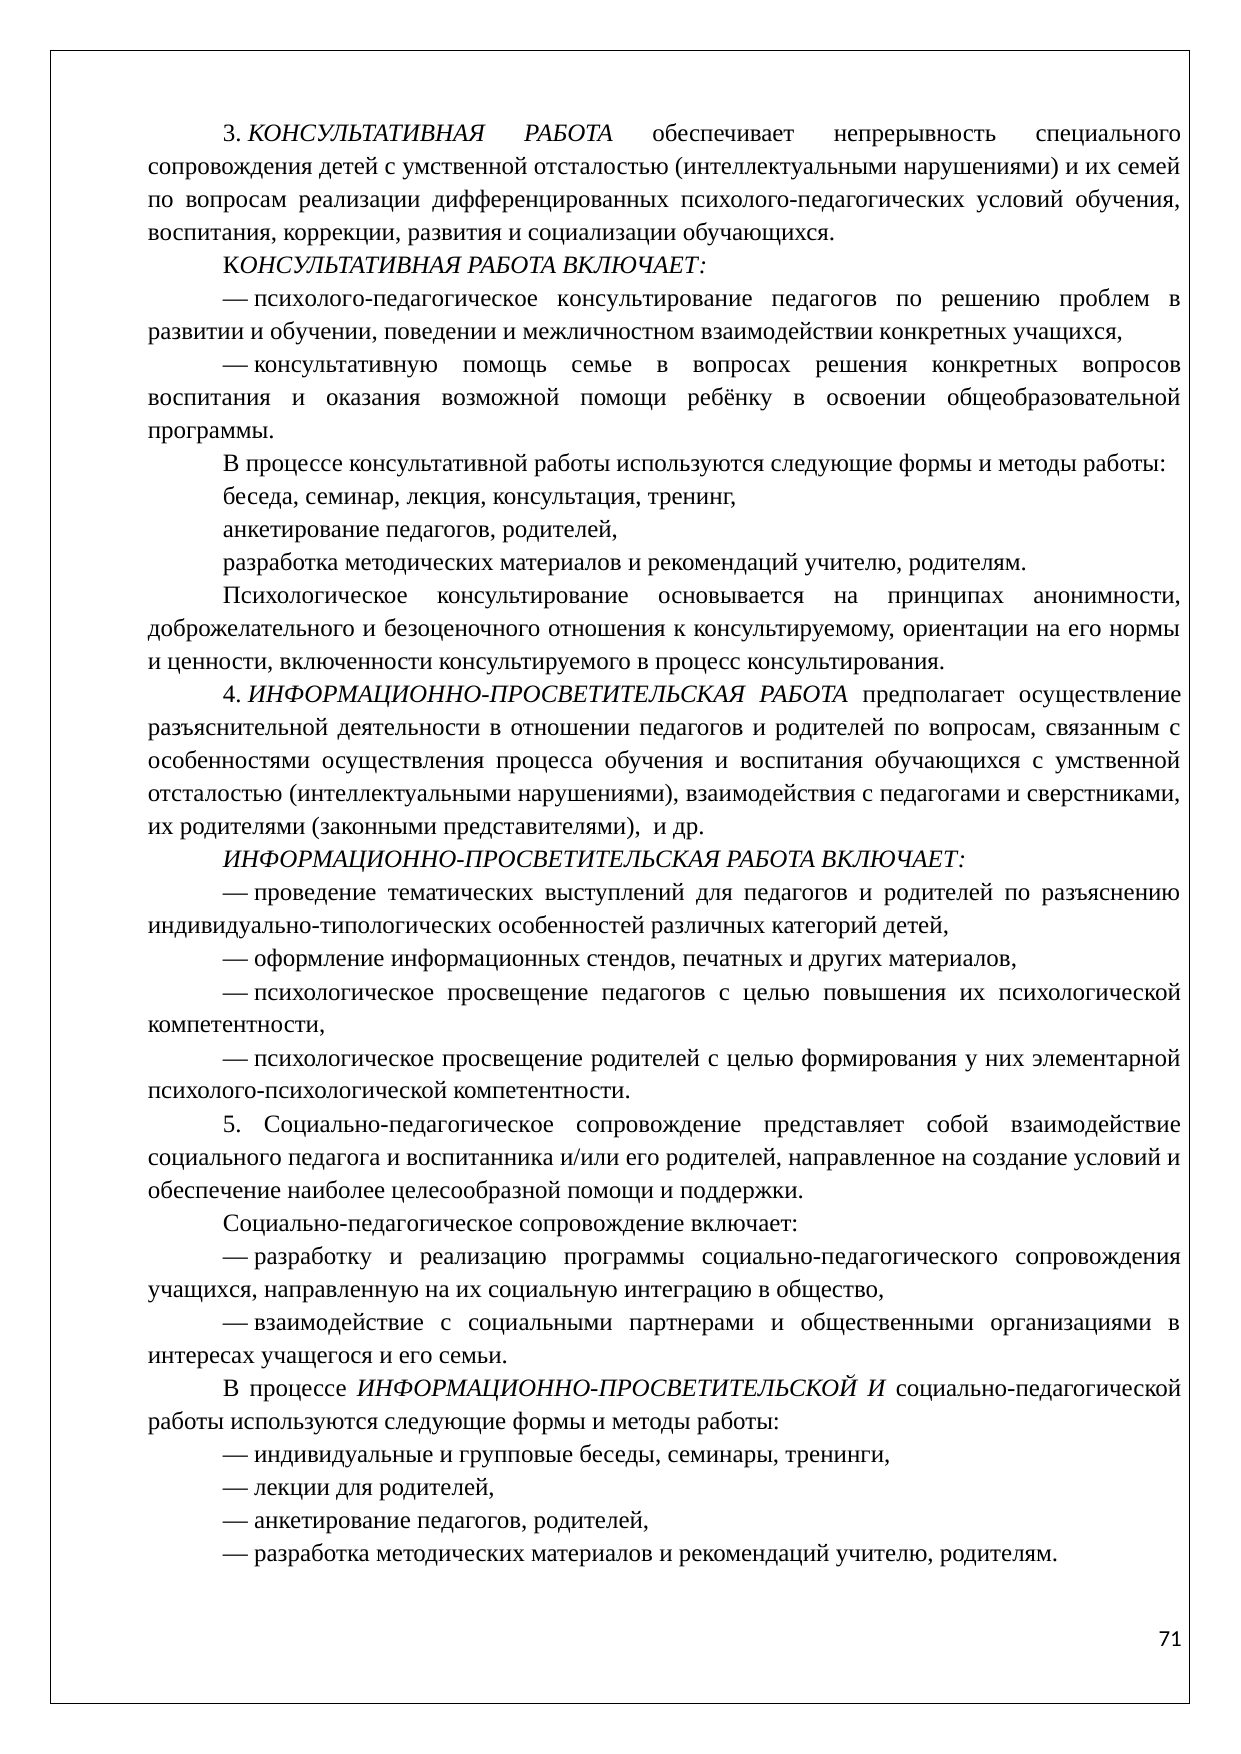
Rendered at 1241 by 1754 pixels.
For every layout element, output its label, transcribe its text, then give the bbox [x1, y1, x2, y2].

text Социально-педагогическое сопровождение включает: [148, 1208, 1181, 1236]
text ― психолого-педагогическое консультирование педагогов по решению проблем в развитии и обучении, поведении и межличностном взаимодействии конкретных учащихся, [148, 283, 1181, 345]
text ― психологическое просвещение педагогов с целью повышения их психологической компетентности, [148, 977, 1181, 1038]
text 5. Социально-педагогическое сопровождение представляет собой взаимодействие социального педагога и воспитанника и/или его родителей, направленное на создание условий и обеспечение наиболее целесообразной помощи и поддержки. [148, 1109, 1181, 1203]
text анкетирование педагогов, родителей, [148, 514, 1181, 543]
text ― проведение тематических выступлений для педагогов и родителей по разъяснению индивидуально-типологических особенностей различных категорий детей, [148, 877, 1181, 939]
text ― психологическое просвещение родителей с целью формирования у них элементарной психолого-психологической компетентности. [148, 1043, 1181, 1104]
text ― взаимодействие с социальными партнерами и общественными организациями в интересах учащегося и его семьи. [148, 1307, 1181, 1368]
text ― лекции для родителей, [148, 1472, 1181, 1501]
text беседа, семинар, лекция, консультация, тренинг, [148, 481, 1181, 510]
text 4. Информационно-просветительская работа предполагает осуществление разъяснительной деятельности в отношении педагогов и родителей по вопросам, связанным с особенностями осуществления процесса обучения и воспитания обучающихся с умственной отсталостью (интеллектуальными нарушениями), взаимодействия с педагогами и сверстниками, их родителями (законными представителями), и др. [148, 679, 1181, 840]
text Психологическое консультирование основывается на принципах анонимности, доброжелательного и безоценочного отношения к консультируемому, ориентации на его нормы и ценности, включенности консультируемого в процесс консультирования. [148, 580, 1181, 675]
text ― анкетирование педагогов, родителей, [148, 1505, 1181, 1534]
text В процессе консультативной работы используются следующие формы и методы работы: [148, 448, 1181, 477]
text ― консультативную помощь семье в вопросах решения конкретных вопросов воспитания и оказания возможной помощи ребёнку в освоении общеобразовательной программы. [148, 349, 1181, 444]
text ― разработку и реализацию программы социально-педагогического сопровождения учащихся, направленную на их социальную интеграцию в общество, [148, 1241, 1181, 1302]
text ― оформление информационных стендов, печатных и других материалов, [148, 943, 1181, 972]
text ― разработка методических материалов и рекомендаций учителю, родителям. [148, 1538, 1181, 1567]
text 3. Консультативная работа обеспечивает непрерывность специального сопровождения детей с умственной отсталостью (интеллектуальными нарушениями) и их семей по вопросам реализации дифференцированных психолого-педагогических условий обучения, воспитания, коррекции, развития и социализации обучающихся. [148, 118, 1181, 246]
text разработка методических материалов и рекомендаций учителю, родителям. [148, 547, 1181, 576]
text Консультативная работа включает: [148, 250, 1181, 279]
text ― индивидуальные и групповые беседы, семинары, тренинги, [148, 1439, 1181, 1468]
text Информационно-просветительская работа включает: [148, 844, 1181, 873]
text В процессе информационно-просветительской и социально-педагогической работы используются следующие формы и методы работы: [148, 1373, 1181, 1434]
